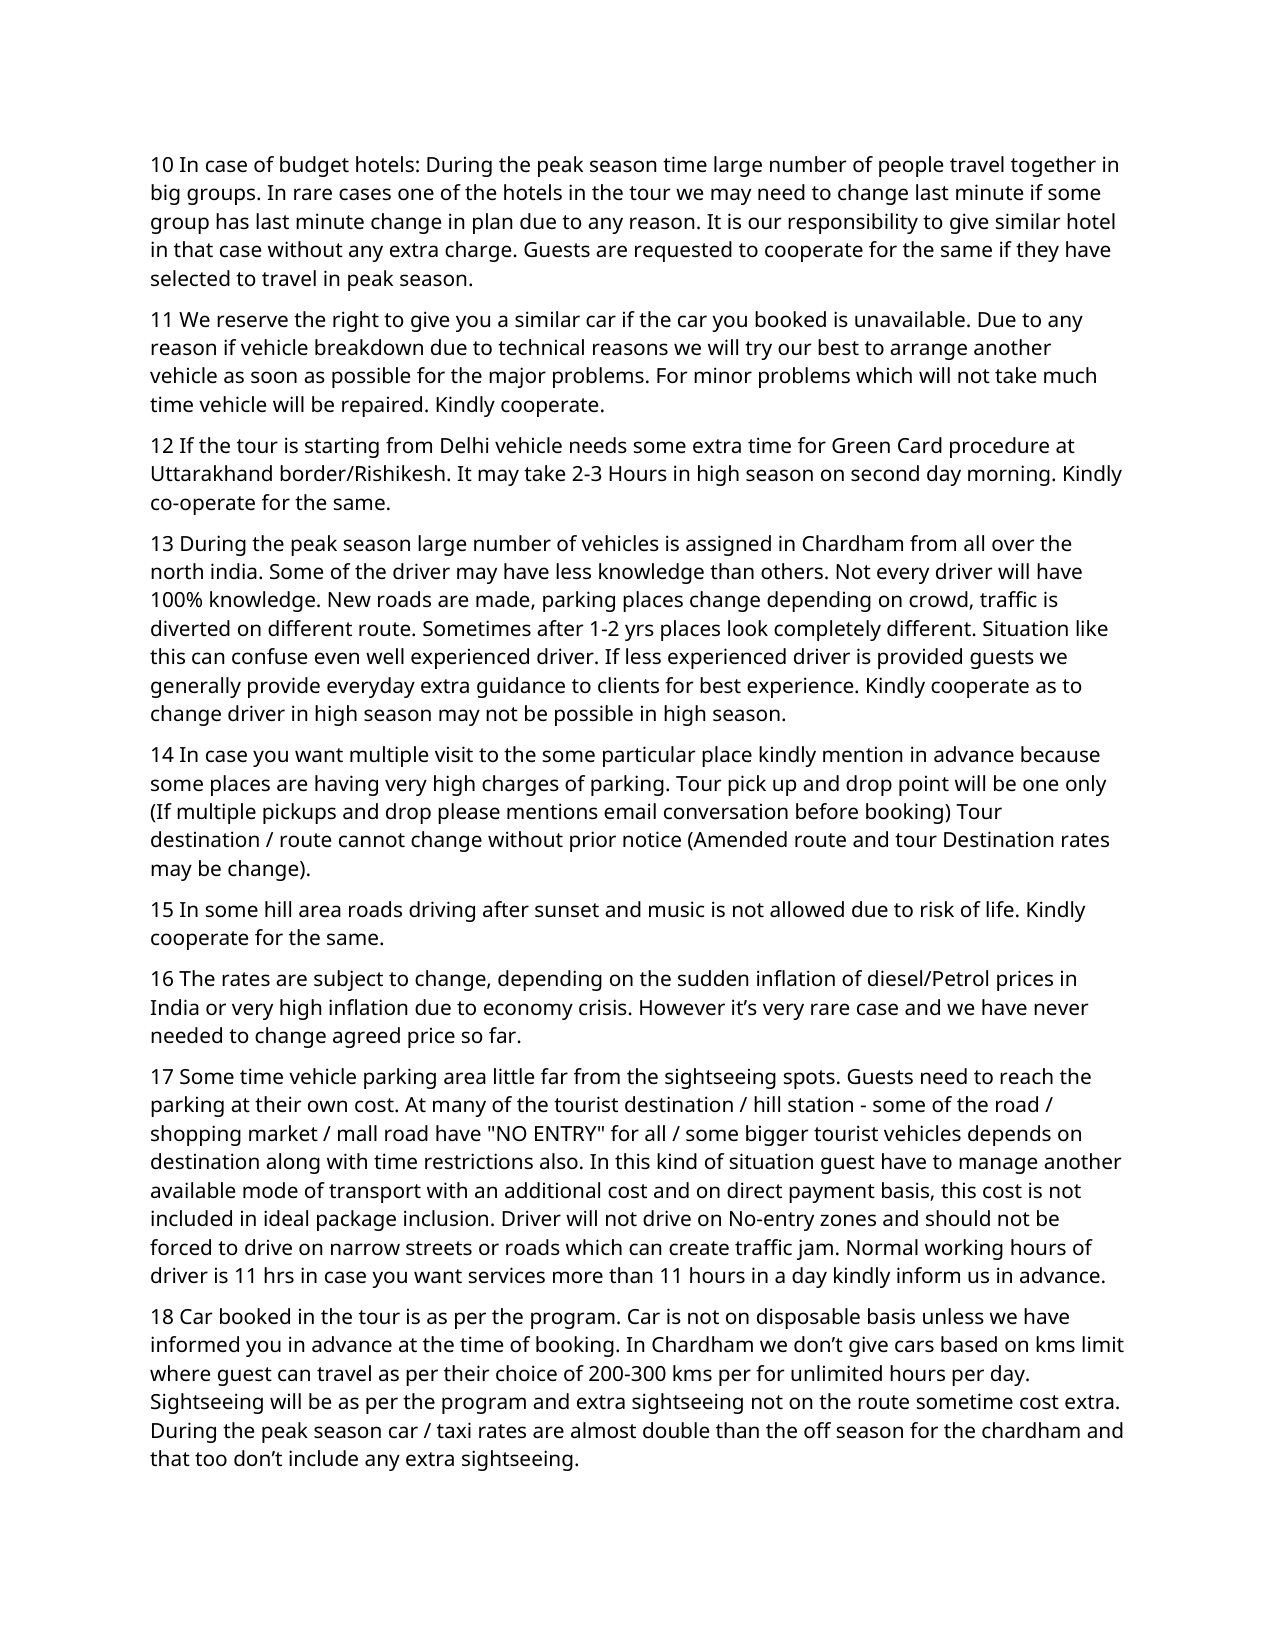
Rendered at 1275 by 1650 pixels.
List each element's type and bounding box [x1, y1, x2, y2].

table_header [150, 150, 1125, 1485]
